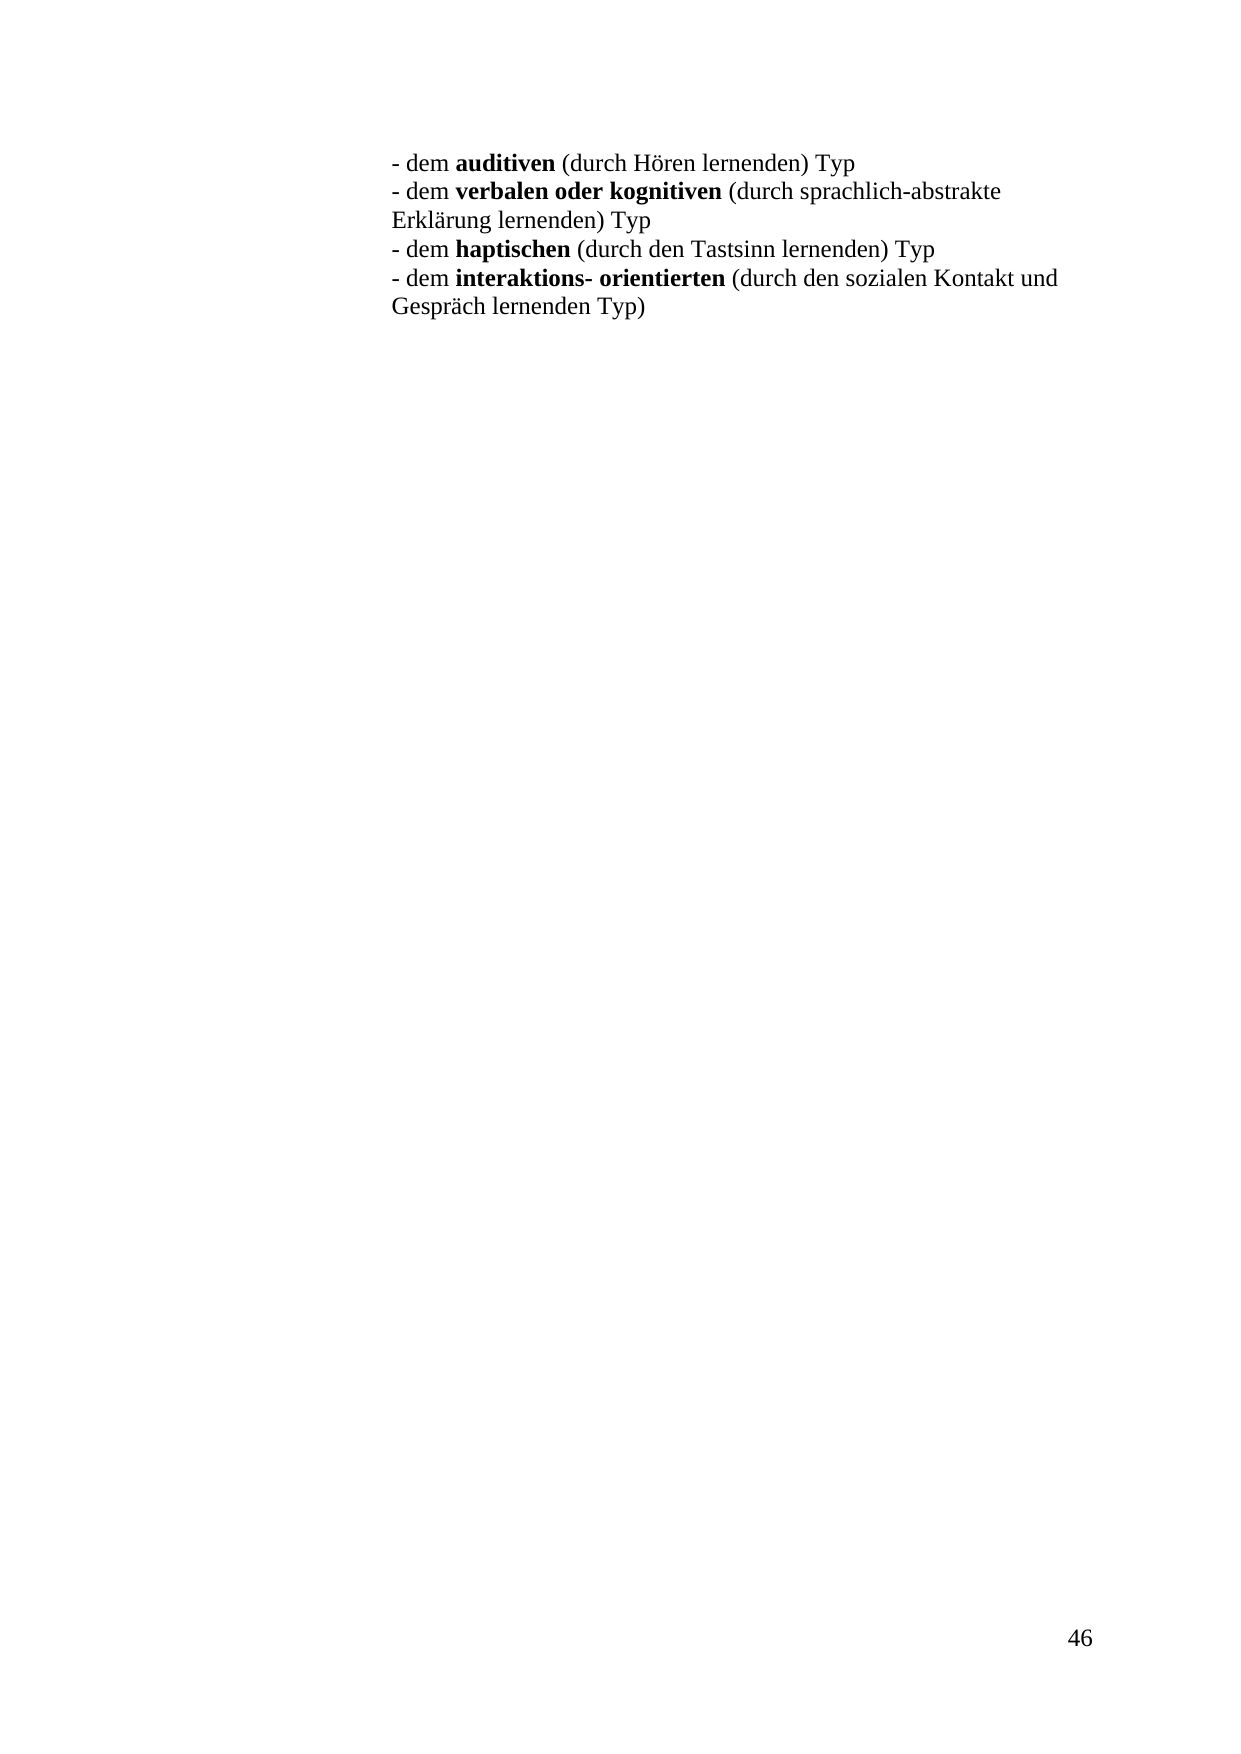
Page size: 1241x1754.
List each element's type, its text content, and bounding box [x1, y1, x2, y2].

text - dem interaktions- orientierten (durch den sozialen Kontakt und Gespräch lernenden Typ) [391, 263, 1092, 320]
text - dem haptischen (durch den Tastsinn lernenden) Typ [391, 234, 1092, 263]
text - dem verbalen oder kognitiven (durch sprachlich-abstrakte Erklärung lernenden) Typ [391, 176, 1092, 234]
text - dem auditiven (durch Hören lernenden) Typ [391, 148, 1092, 176]
